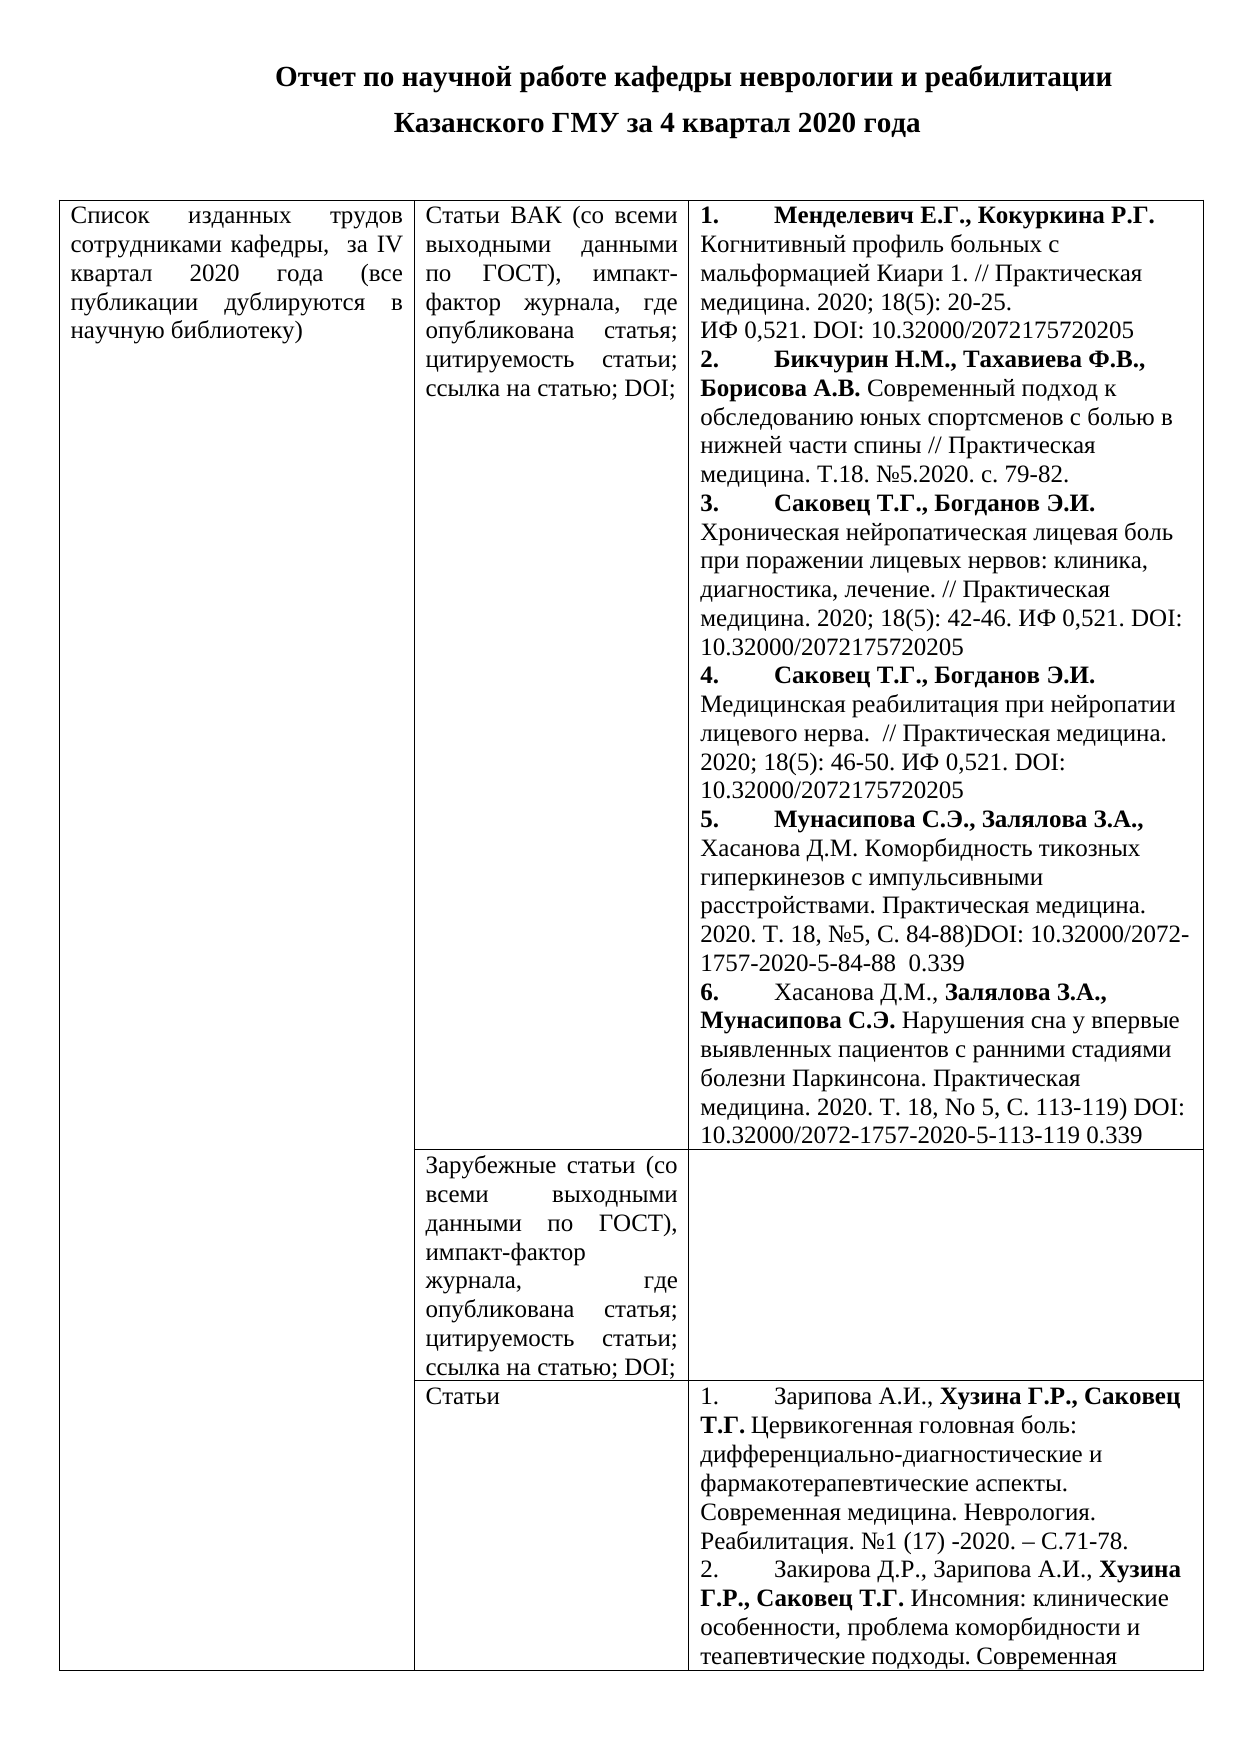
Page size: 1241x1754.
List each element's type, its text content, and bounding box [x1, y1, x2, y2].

table_cell Зарубежные статьи (со всеми выходными данными по ГОСТ), импакт-фактор журнала, где опубликована статья; цитируемость статьи; ссылка на статью; DOI; [415, 1150, 688, 1380]
table_cell Статьи [415, 1381, 688, 1670]
table_header Список изданных трудов сотрудниками кафедры, за IV квартал 2020 года (все публикации дублируются в научную библиотеку) [60, 201, 414, 1670]
text Отчет по научной работе кафедры неврологии и реабилитации [59, 59, 1181, 93]
text Казанского ГМУ за 4 квартал 2020 года [59, 105, 1181, 139]
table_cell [689, 1381, 1203, 1670]
table_header Менделевич Е.Г., Кокуркина Р.Г. Когнитивный профиль больных с мальформацией Киари 1. // Практическая медицина. 2020; 18(5): 20-25. ИФ 0,521. DOI: 10.32000/2072­1757­2020­5 Бикчурин Н.М., Тахавиева Ф.В., Борисова А.В. Современный подход к обследованию юных спортсменов с болью в нижней части спины // Практическая медицина. Т.18. №5.2020. с. 79-82. Саковец Т.Г., Богданов Э.И. Хроническая нейропатическая лицевая боль при поражении лицевых нервов: клиника, диагностика, лечение. // Практическая медицина. 2020; 18(5): 42-46. ИФ 0,521. DOI: 10.32000/2072­1757­2020­5 Саковец Т.Г., Богданов Э.И. Медицинская реабилитация при нейропатии лицевого нерва. // Практическая медицина. 2020; 18(5): 46-50. ИФ 0,521. DOI: 10.32000/2072­1757­2020­5 Мунасипова C.Э., Залялова З.А., Хасанова Д.М. Коморбидность тикозных гиперкинезов с импульсивными расстройствами. Практическая медицина. 2020. Т. 18, №5, С. 84-88)DOI: 10.32000/2072-1757-2020-5-84-88 0.339 Хасанова Д.М., Залялова З.А., Мунасипова С.Э. Нарушения сна у впервые выявленных пациентов с ранними стадиями болезни Паркинсона. Практическая медицина. 2020. Т. 18, No 5, С. 113-119) DOI: 10.32000/2072-1757-2020-5-113-119 0.339 [689, 201, 1203, 1149]
table_header Статьи ВАК (со всеми выходными данными по ГОСТ), импакт-фактор журнала, где опубликована статья; цитируемость статьи; ссылка на статью; DOI; [415, 201, 688, 1149]
table_cell [689, 1150, 1203, 1380]
